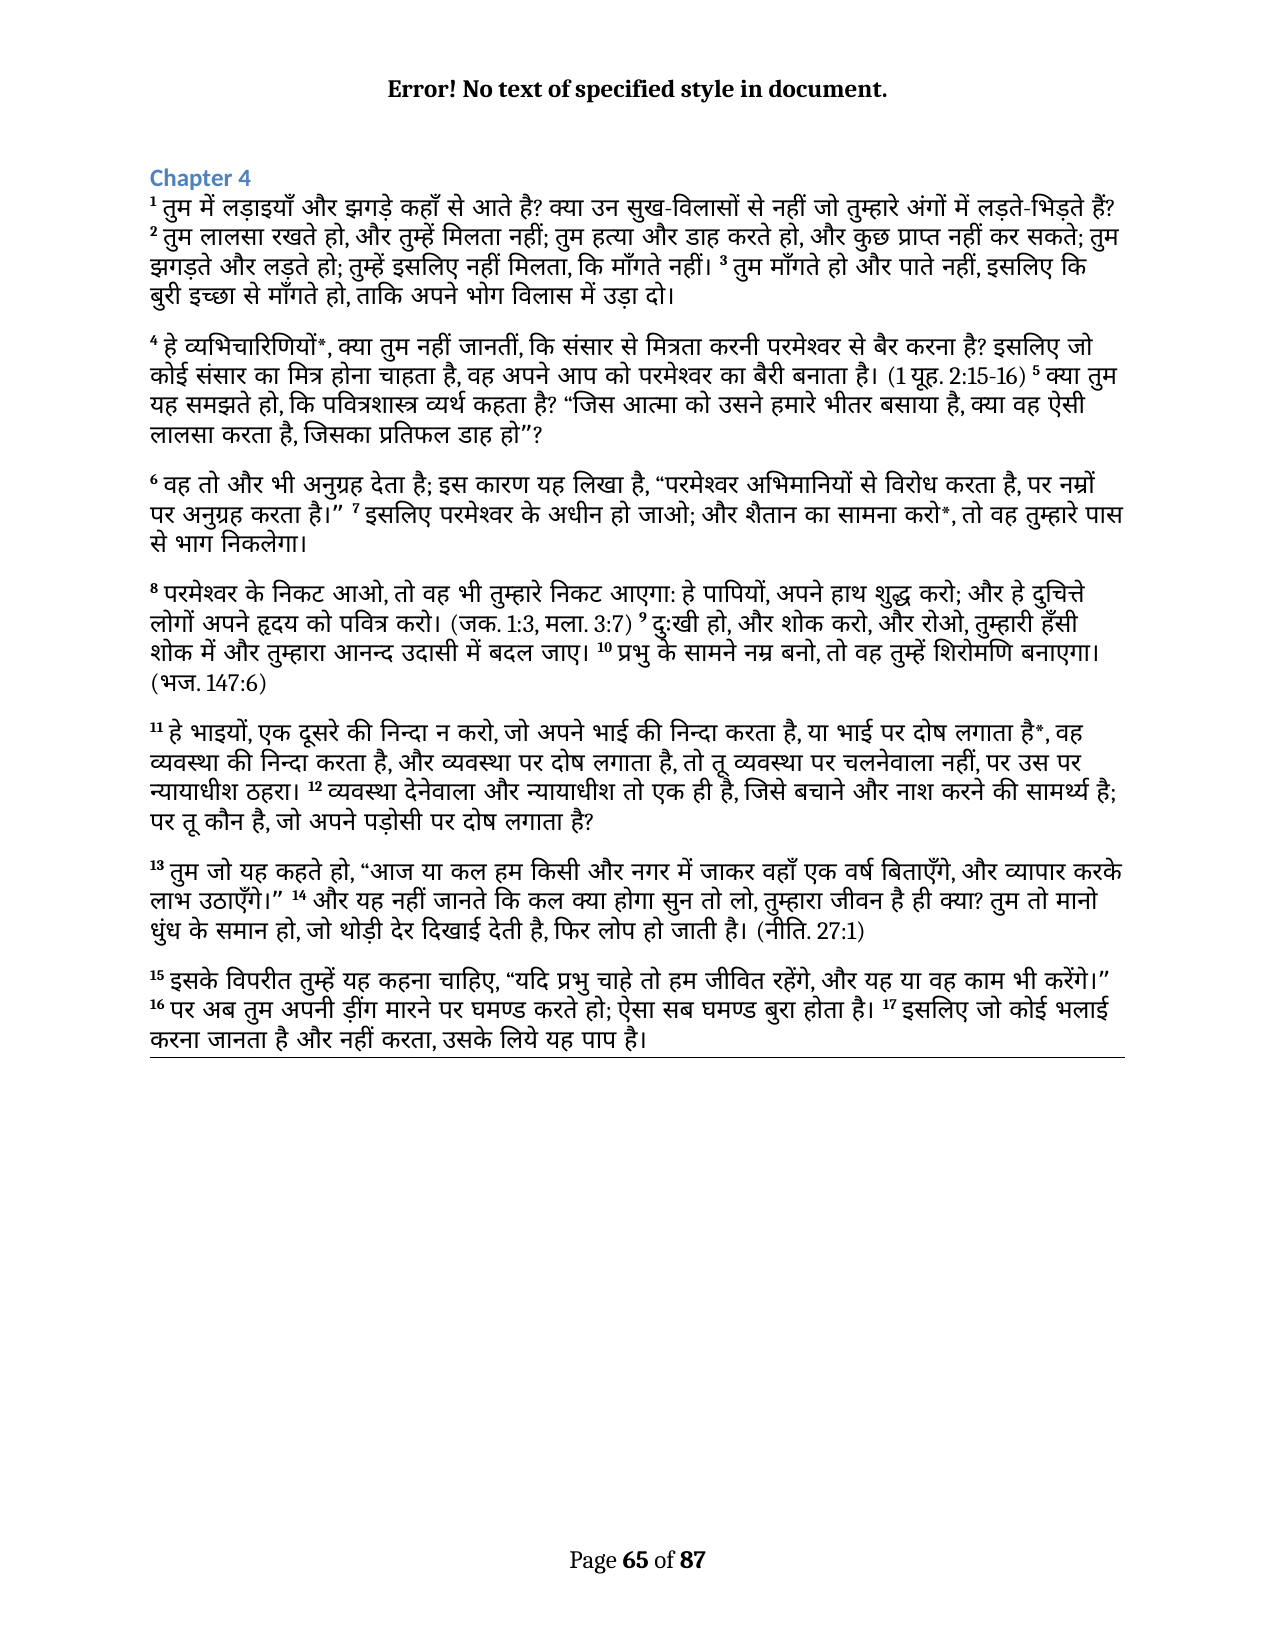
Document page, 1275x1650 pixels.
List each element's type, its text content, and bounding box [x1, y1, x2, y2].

text 15 इसके विपरीत तुम्हें यह कहना चाहिए, “यदि प्रभु चाहे तो हम जीवित रहेंगे, और यह या वह काम भी करेंगे।” 16 पर अब तुम अपनी ड़ींग मारने पर घमण्ड करते हो; ऐसा सब घमण्ड बुरा होता है। 17 इसलिए जो कोई भलाई करना जानता है और नहीं करता, उसके लिये यह पाप है। [150, 966, 1125, 1057]
text 13 तुम जो यह कहते हो, “आज या कल हम किसी और नगर में जाकर वहाँ एक वर्ष बिताएँगे, और व्यापार करके लाभ उठाएँगे।” 14 और यह नहीं जानते कि कल क्या होगा सुन तो लो, तुम्हारा जीवन है ही क्या? तुम तो मानो धुंध के समान हो, जो थोड़ी देर दिखाई देती है, फिर लोप हो जाती है। (नीति. 27:1) [150, 857, 1125, 945]
text 6 वह तो और भी अनुग्रह देता है; इस कारण यह लिखा है, “परमेश्‍वर अभिमानियों से विरोध करता है, पर नम्रों पर अनुग्रह करता है।” 7 इसलिए परमेश्‍वर के अधीन हो जाओ; और शैतान का सामना करो*, तो वह तुम्हारे पास से भाग निकलेगा। [150, 471, 1125, 559]
subtitle Chapter 4 [150, 162, 1125, 193]
text 4 हे व्यभिचारिणियों*, क्या तुम नहीं जानतीं, कि संसार से मित्रता करनी परमेश्‍वर से बैर करना है? इसलिए जो कोई संसार का मित्र होना चाहता है, वह अपने आप को परमेश्‍वर का बैरी बनाता है। (1 यूह. 2:15-16) 5 क्या तुम यह समझते हो, कि पवित्रशास्त्र व्यर्थ कहता है? “जिस आत्मा को उसने हमारे भीतर बसाया है, क्या वह ऐसी लालसा करता है, जिसका प्रतिफल डाह हो”? [150, 332, 1125, 450]
text 8 परमेश्‍वर के निकट आओ, तो वह भी तुम्हारे निकट आएगा: हे पापियों, अपने हाथ शुद्ध करो; और हे दुचित्ते लोगों अपने हृदय को पवित्र करो। (जक. 1:3, मला. 3:7) 9 दुःखी हो, और शोक करो, और रोओ, तुम्हारी हँसी शोक में और तुम्हारा आनन्द उदासी में बदल जाए। 10 प्रभु के सामने नम्र बनो, तो वह तुम्हें शिरोमणि बनाएगा। (भज. 147:6) [150, 579, 1125, 697]
text 11 हे भाइयों, एक दूसरे की निन्दा न करो, जो अपने भाई की निन्दा करता है, या भाई पर दोष लगाता है*, वह व्यवस्था की निन्दा करता है, और व्यवस्था पर दोष लगाता है, तो तू व्यवस्था पर चलनेवाला नहीं, पर उस पर न्यायाधीश ठहरा। 12 व्यवस्था देनेवाला और न्यायाधीश तो एक ही है, जिसे बचाने और नाश करने की सामर्थ्य है; पर तू कौन है, जो अपने पड़ोसी पर दोष लगाता है? [150, 718, 1125, 836]
text 1 तुम में लड़ाइयाँ और झगड़े कहाँ से आते है? क्या उन सुख-विलासों से नहीं जो तुम्हारे अंगों में लड़ते-भिड़ते हैं? 2 तुम लालसा रखते हो, और तुम्हें मिलता नहीं; तुम हत्या और डाह करते हो, और कुछ प्राप्त नहीं कर सकते; तुम झगड़ते और लड़ते हो; तुम्हें इसलिए नहीं मिलता, कि माँगते नहीं। 3 तुम माँगते हो और पाते नहीं, इसलिए कि बुरी इच्छा से माँगते हो, ताकि अपने भोग विलास में उड़ा दो। [150, 193, 1125, 311]
